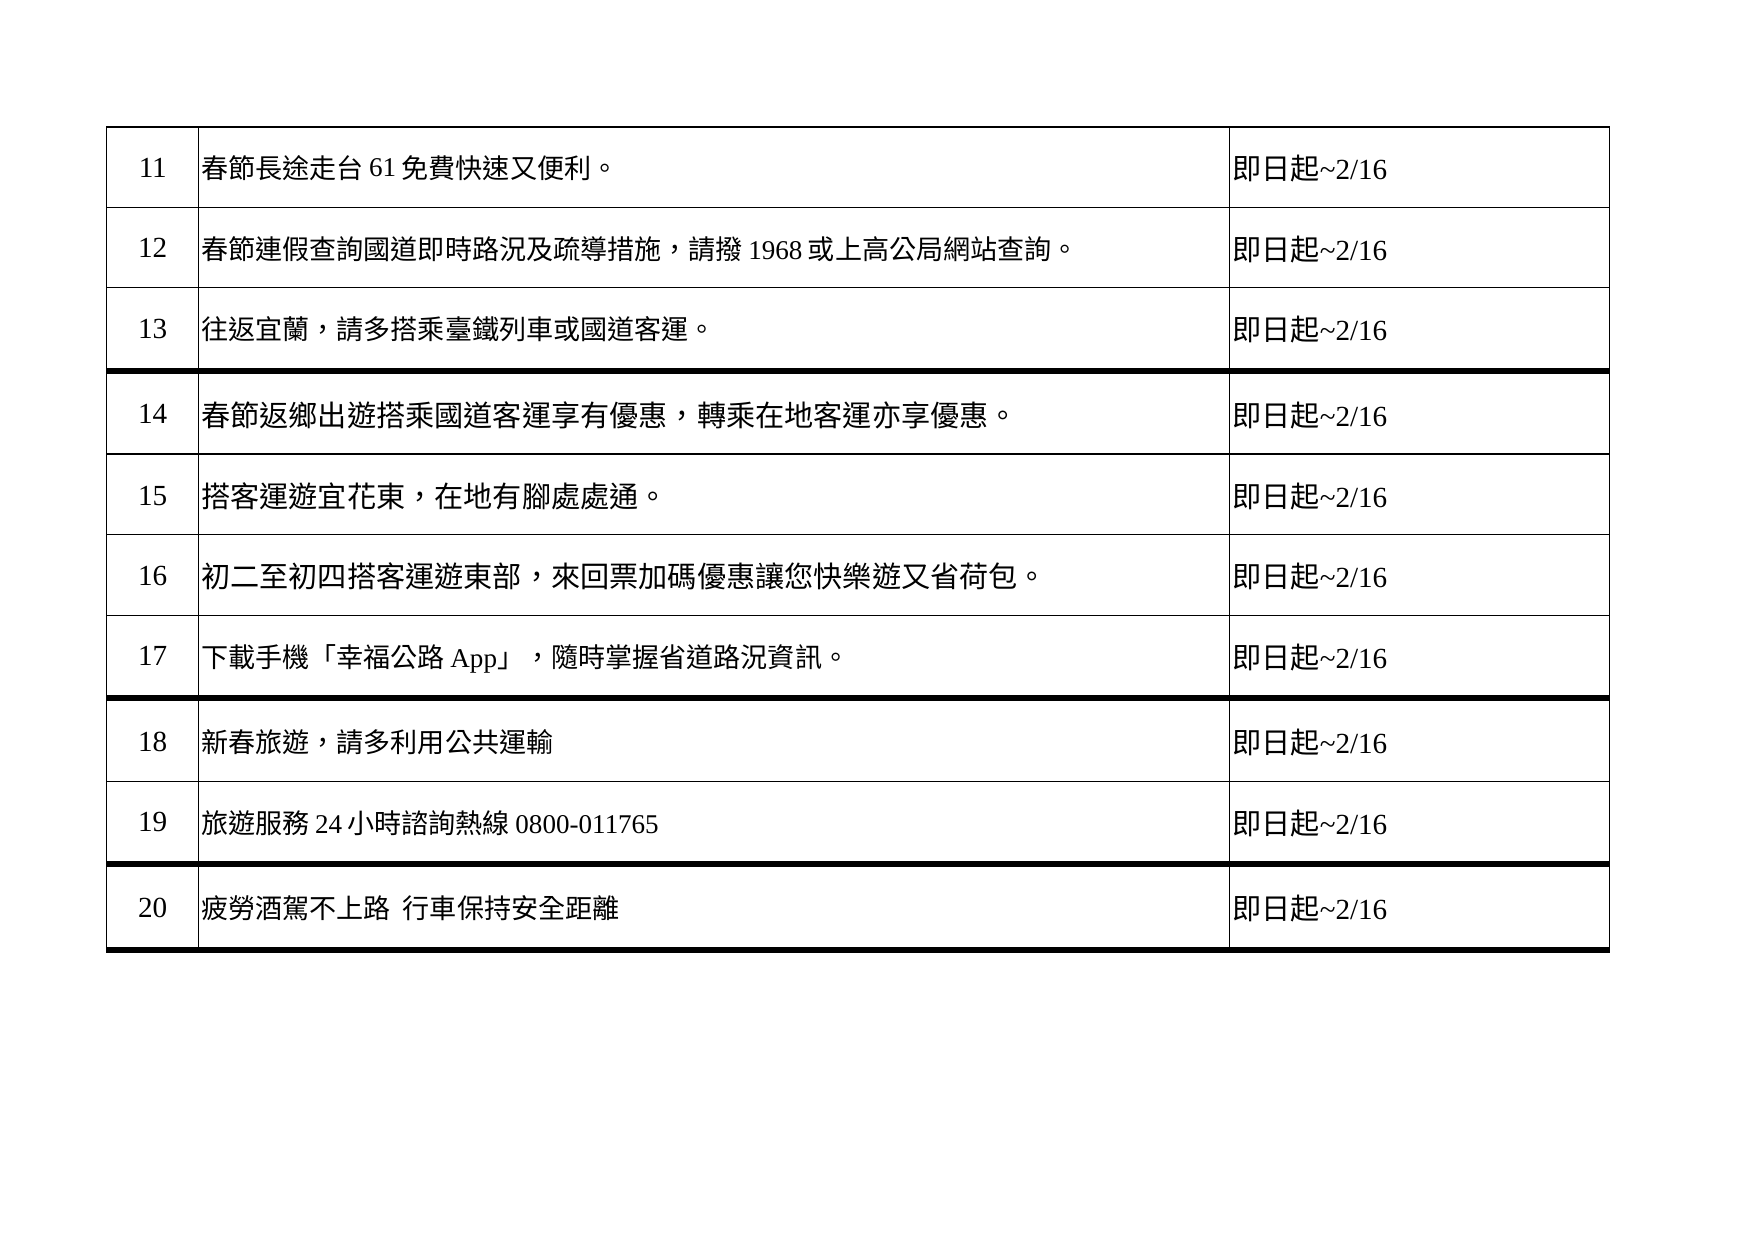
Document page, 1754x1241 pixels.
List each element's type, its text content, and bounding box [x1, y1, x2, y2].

table_cell 初二至初四搭客運遊東部，來回票加碼優惠讓您快樂遊又省荷包。 [199, 535, 1229, 614]
table_cell 12 [107, 208, 198, 287]
table_cell 即日起~2/16 [1230, 128, 1609, 207]
table_cell 即日起~2/16 [1230, 208, 1609, 287]
table_cell 疲勞酒駕不上路 行車保持安全距離 [199, 867, 1229, 947]
table_cell 即日起~2/16 [1230, 701, 1609, 781]
table_cell 即日起~2/16 [1230, 535, 1609, 614]
table_cell 新春旅遊，請多利用公共運輸 [199, 701, 1229, 781]
table_cell 19 [107, 782, 198, 861]
table_cell 即日起~2/16 [1230, 455, 1609, 534]
table_cell 即日起~2/16 [1230, 616, 1609, 695]
table_cell 即日起~2/16 [1230, 867, 1609, 947]
table_cell 搭客運遊宜花東，在地有腳處處通。 [199, 455, 1229, 534]
table_cell 14 [107, 374, 198, 453]
table_cell 15 [107, 455, 198, 534]
table_cell 11 [107, 128, 198, 207]
table_cell 即日起~2/16 [1230, 288, 1609, 368]
table_cell 即日起~2/16 [1230, 782, 1609, 861]
table_cell 下載手機「幸福公路App」，隨時掌握省道路況資訊。 [199, 616, 1229, 695]
table_cell 春節返鄉出遊搭乘國道客運享有優惠，轉乘在地客運亦享優惠。 [199, 374, 1229, 453]
table_cell 13 [107, 288, 198, 368]
table_cell 17 [107, 616, 198, 695]
table_cell 20 [107, 867, 198, 947]
table_cell 往返宜蘭，請多搭乘臺鐵列車或國道客運。 [199, 288, 1229, 368]
table_cell 18 [107, 701, 198, 781]
table_cell 16 [107, 535, 198, 614]
table_cell 即日起~2/16 [1230, 374, 1609, 453]
table_cell 春節長途走台61免費快速又便利。 [199, 128, 1229, 207]
table_cell 春節連假查詢國道即時路況及疏導措施，請撥1968或上高公局網站查詢。 [199, 208, 1229, 287]
table_cell 旅遊服務24小時諮詢熱線0800-011765 [199, 782, 1229, 861]
